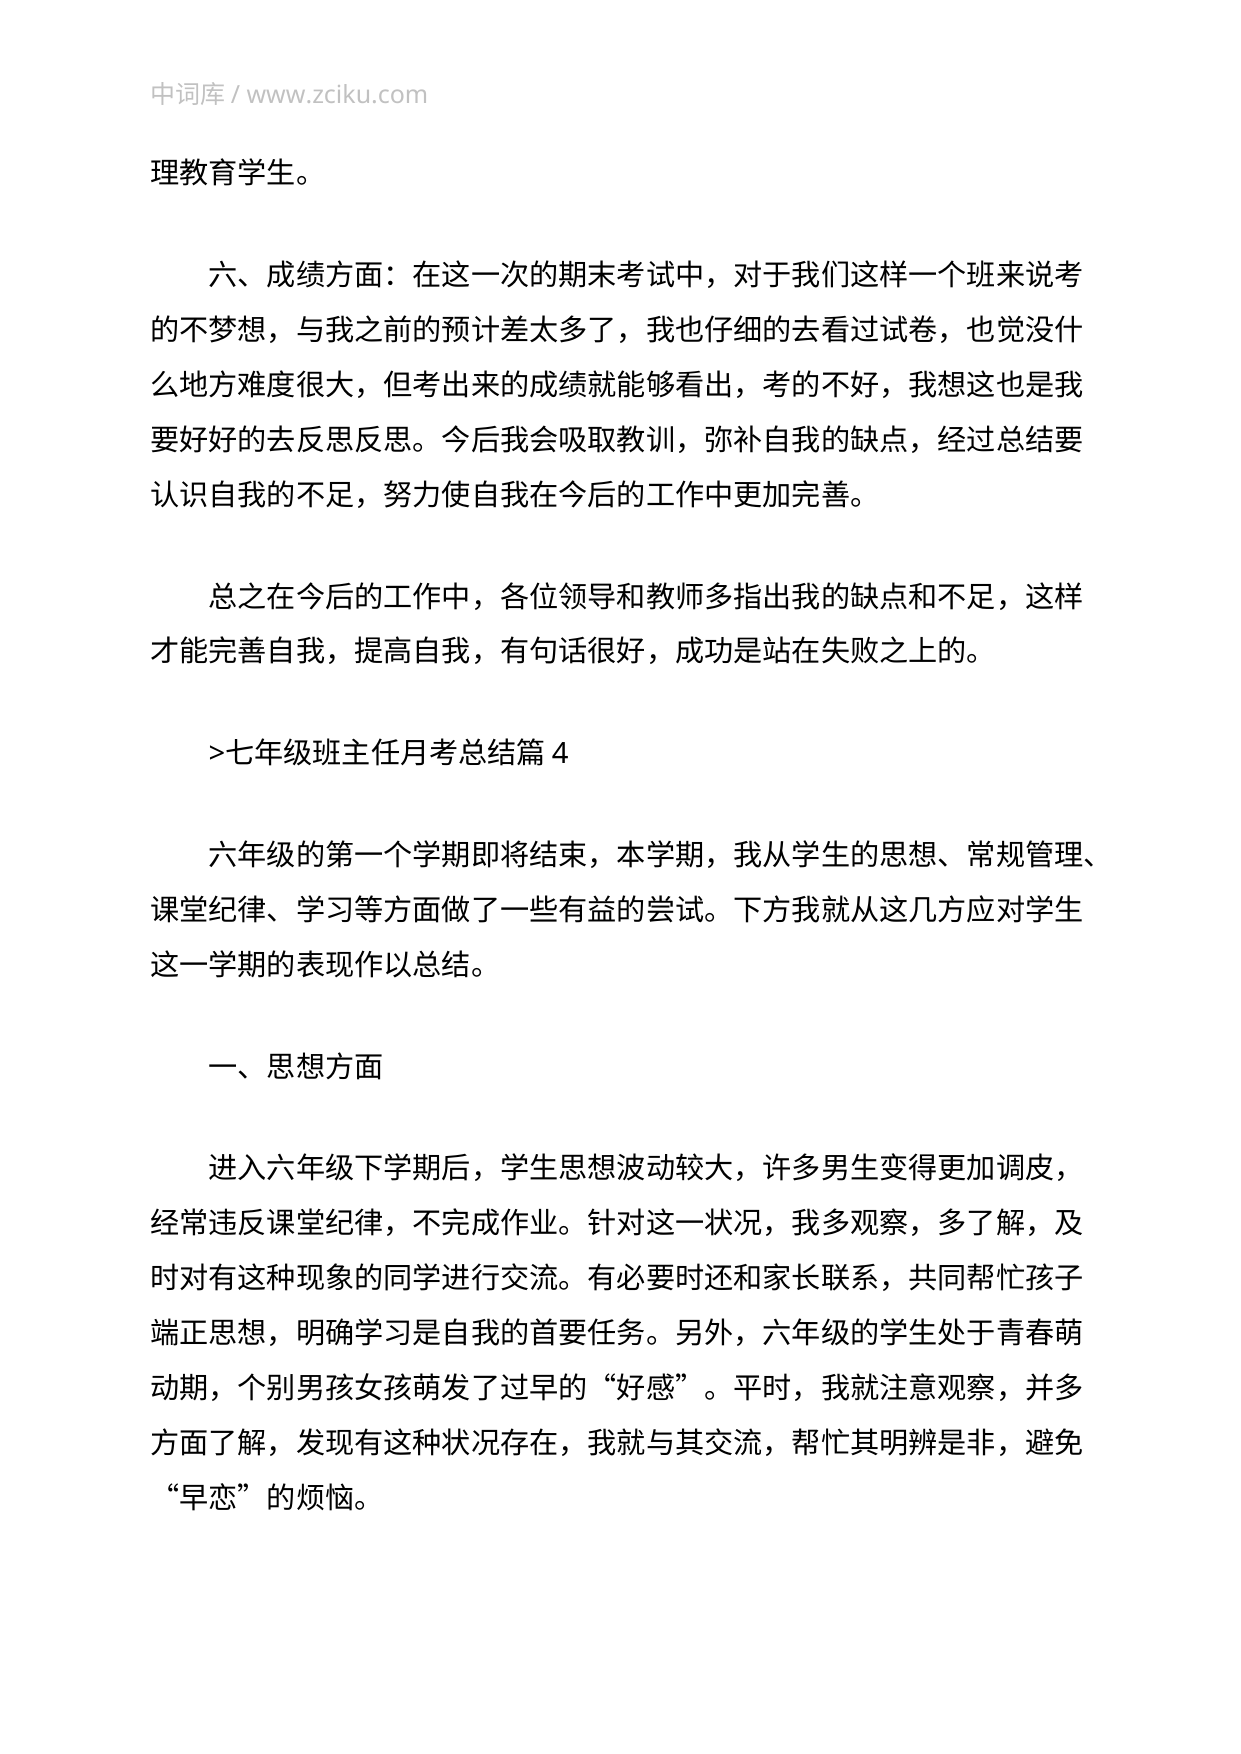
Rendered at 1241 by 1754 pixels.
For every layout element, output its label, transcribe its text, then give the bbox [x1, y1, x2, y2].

text 进入六年级下学期后，学生思想波动较大，许多男生变得更加调皮，经常违反课堂纪律，不完成作业。针对这一状况，我多观察，多了解，及时对有这种现象的同学进行交流。有必要时还和家长联系，共同帮忙孩子端正思想，明确学习是自我的首要任务。另外，六年级的学生处于青春萌动期，个别男孩女孩萌发了过早的“好感”。平时，我就注意观察，并多方面了解，发现有这种状况存在，我就与其交流，帮忙其明辨是非，避免“早恋”的烦恼。 [150, 1145, 1090, 1517]
text 一、思想方面 [150, 1043, 1090, 1086]
text 六年级的第一个学期即将结束，本学期，我从学生的思想、常规管理、课堂纪律、学习等方面做了一些有益的尝试。下方我就从这几方应对学生这一学期的表现作以总结。 [150, 832, 1090, 984]
text >七年级班主任月考总结篇4 [150, 730, 1090, 772]
text 六、成绩方面：在这一次的期末考试中，对于我们这样一个班来说考的不梦想，与我之前的预计差太多了，我也仔细的去看过试卷，也觉没什么地方难度很大，但考出来的成绩就能够看出，考的不好，我想这也是我要好好的去反思反思。今后我会吸取教训，弥补自我的缺点，经过总结要认识自我的不足，努力使自我在今后的工作中更加完善。 [150, 252, 1090, 514]
text 总之在今后的工作中，各位领导和教师多指出我的缺点和不足，这样才能完善自我，提高自我，有句话很好，成功是站在失败之上的。 [150, 573, 1090, 670]
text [150, 150, 1090, 192]
